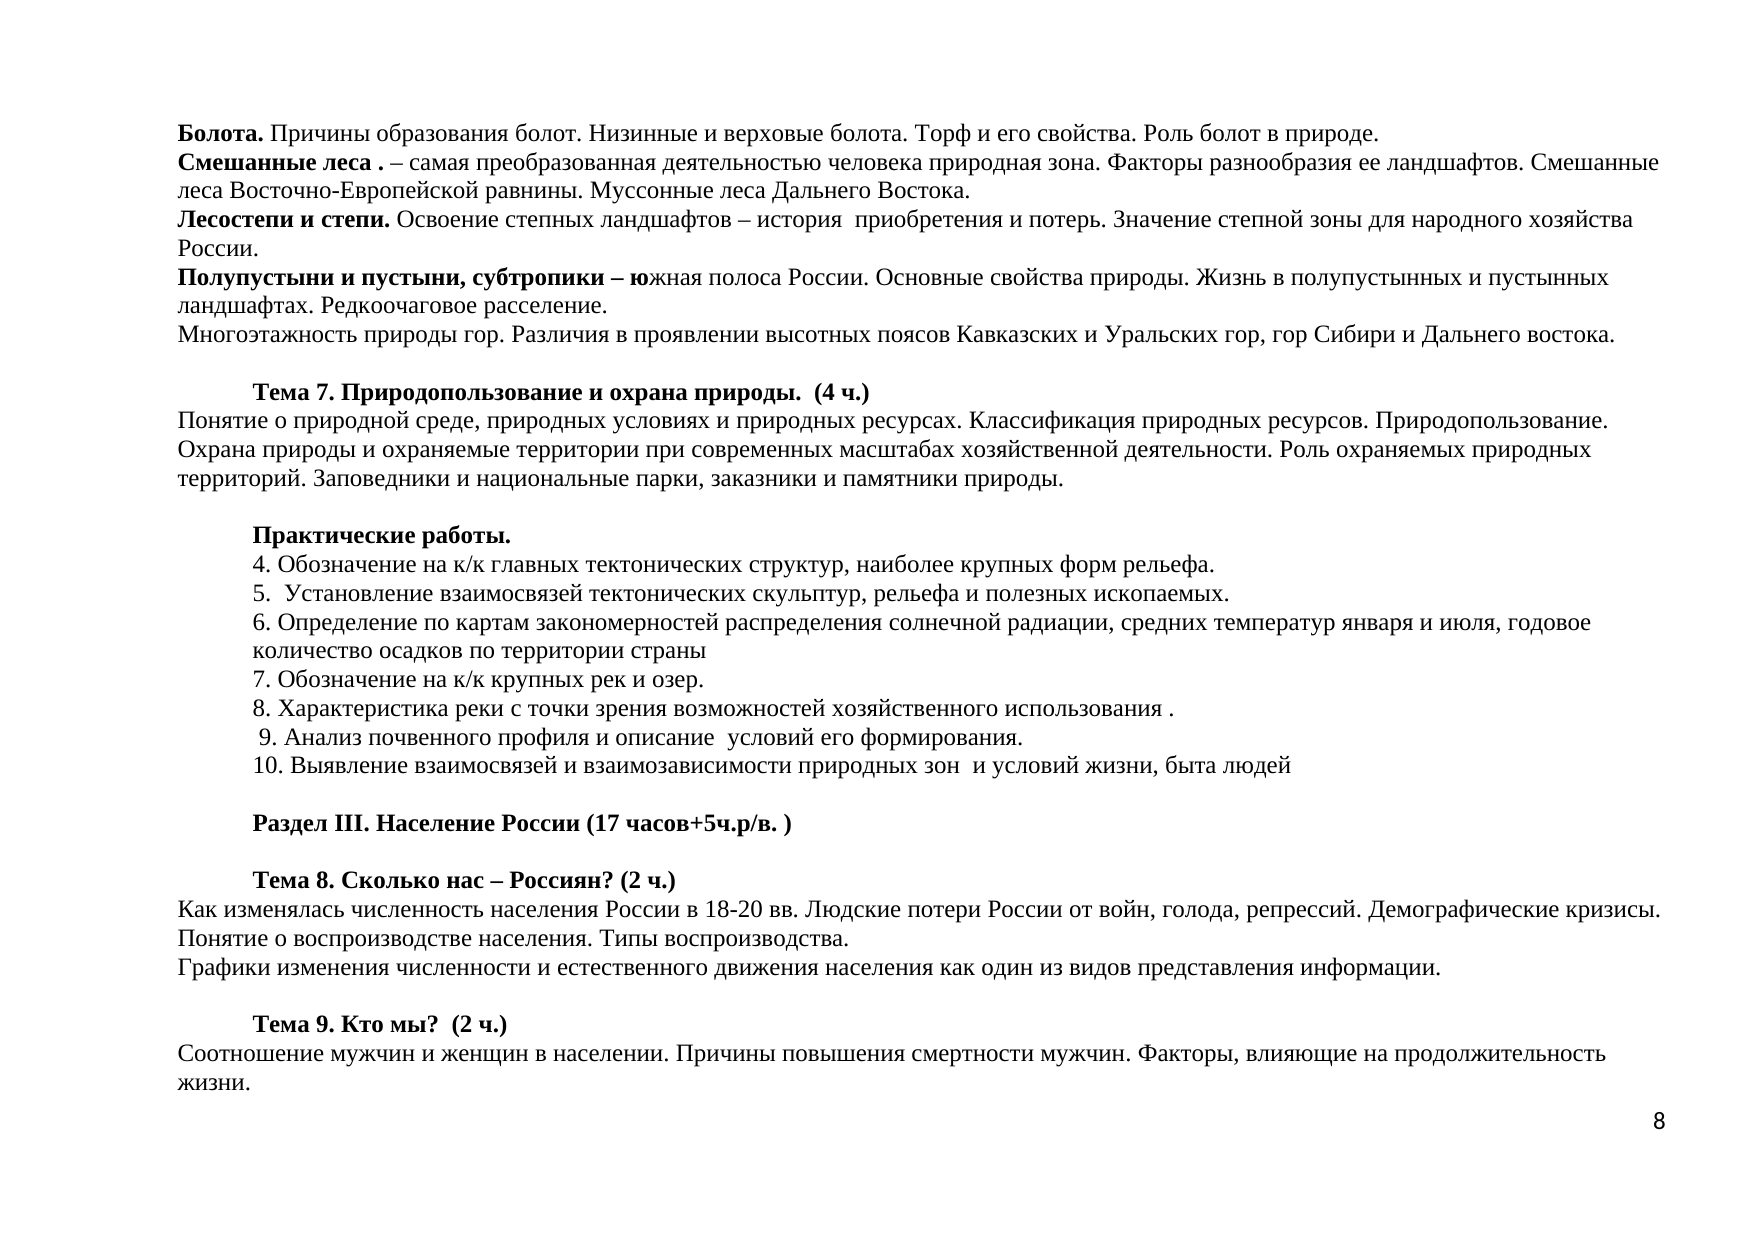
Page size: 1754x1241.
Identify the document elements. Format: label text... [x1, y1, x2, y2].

text Графики изменения численности и естественного движения населения как один из видов представления информации. [177, 952, 1665, 981]
text Полупустыни и пустыни, субтропики – южная полоса России. Основные свойства природы. Жизнь в полупустынных и пустынных ландшафтах. Редкоочаговое расселение. [177, 262, 1665, 319]
text Тема 9. Кто мы? (2 ч.) [252, 1009, 1665, 1038]
text Практические работы. [252, 521, 1665, 549]
text 6. Определение по картам закономерностей распределения солнечной радиации, средних температур января и июля, годовое количество осадков по территории страны [252, 607, 1665, 664]
text 7. Обозначение на к/к крупных рек и озер. [252, 664, 1665, 693]
text Тема 7. Природопользование и охрана природы. (4 ч.) [252, 377, 1665, 406]
text Лесостепи и степи. Освоение степных ландшафтов – история приобретения и потерь. Значение степной зоны для народного хозяйства России. [177, 204, 1665, 262]
text Соотношение мужчин и женщин в населении. Причины повышения смертности мужчин. Факторы, влияющие на продолжительность жизни. [177, 1038, 1665, 1096]
text Как изменялась численность населения России в 18-20 вв. Людские потери России от войн, голода, репрессий. Демографические кризисы. [177, 894, 1665, 923]
text Болота. Причины образования болот. Низинные и верховые болота. Торф и его свойства. Роль болот в природе. [177, 118, 1665, 147]
text Понятие о воспроизводстве населения. Типы воспроизводства. [177, 923, 1665, 952]
text 8. Характеристика реки с точки зрения возможностей хозяйственного использования . [252, 693, 1665, 722]
text 10. Выявление взаимосвязей и взаимозависимости природных зон и условий жизни, быта людей [252, 751, 1665, 779]
text Понятие о природной среде, природных условиях и природных ресурсах. Классификация природных ресурсов. Природопользование. [177, 406, 1665, 434]
text Многоэтажность природы гор. Различия в проявлении высотных поясов Кавказских и Уральских гор, гор Сибири и Дальнего востока. [177, 319, 1665, 348]
text Охрана природы и охраняемые территории при современных масштабах хозяйственной деятельности. Роль охраняемых природных территорий. Заповедники и национальные парки, заказники и памятники природы. [177, 434, 1665, 492]
text Тема 8. Сколько нас – Россиян? (2 ч.) [252, 866, 1665, 894]
text 9. Анализ почвенного профиля и описание условий его формирования. [252, 722, 1665, 751]
text 4. Обозначение на к/к главных тектонических структур, наиболее крупных форм рельефа. [252, 549, 1665, 578]
text Раздел III. Население России (17 часов+5ч.р/в. ) [252, 808, 1665, 837]
text Смешанные леса . – самая преобразованная деятельностью человека природная зона. Факторы разнообразия ее ландшафтов. Смешанные леса Восточно-Европейской равнины. Муссонные леса Дальнего Востока. [177, 147, 1665, 204]
text 5. Установление взаимосвязей тектонических скульптур, рельефа и полезных ископаемых. [252, 578, 1665, 607]
